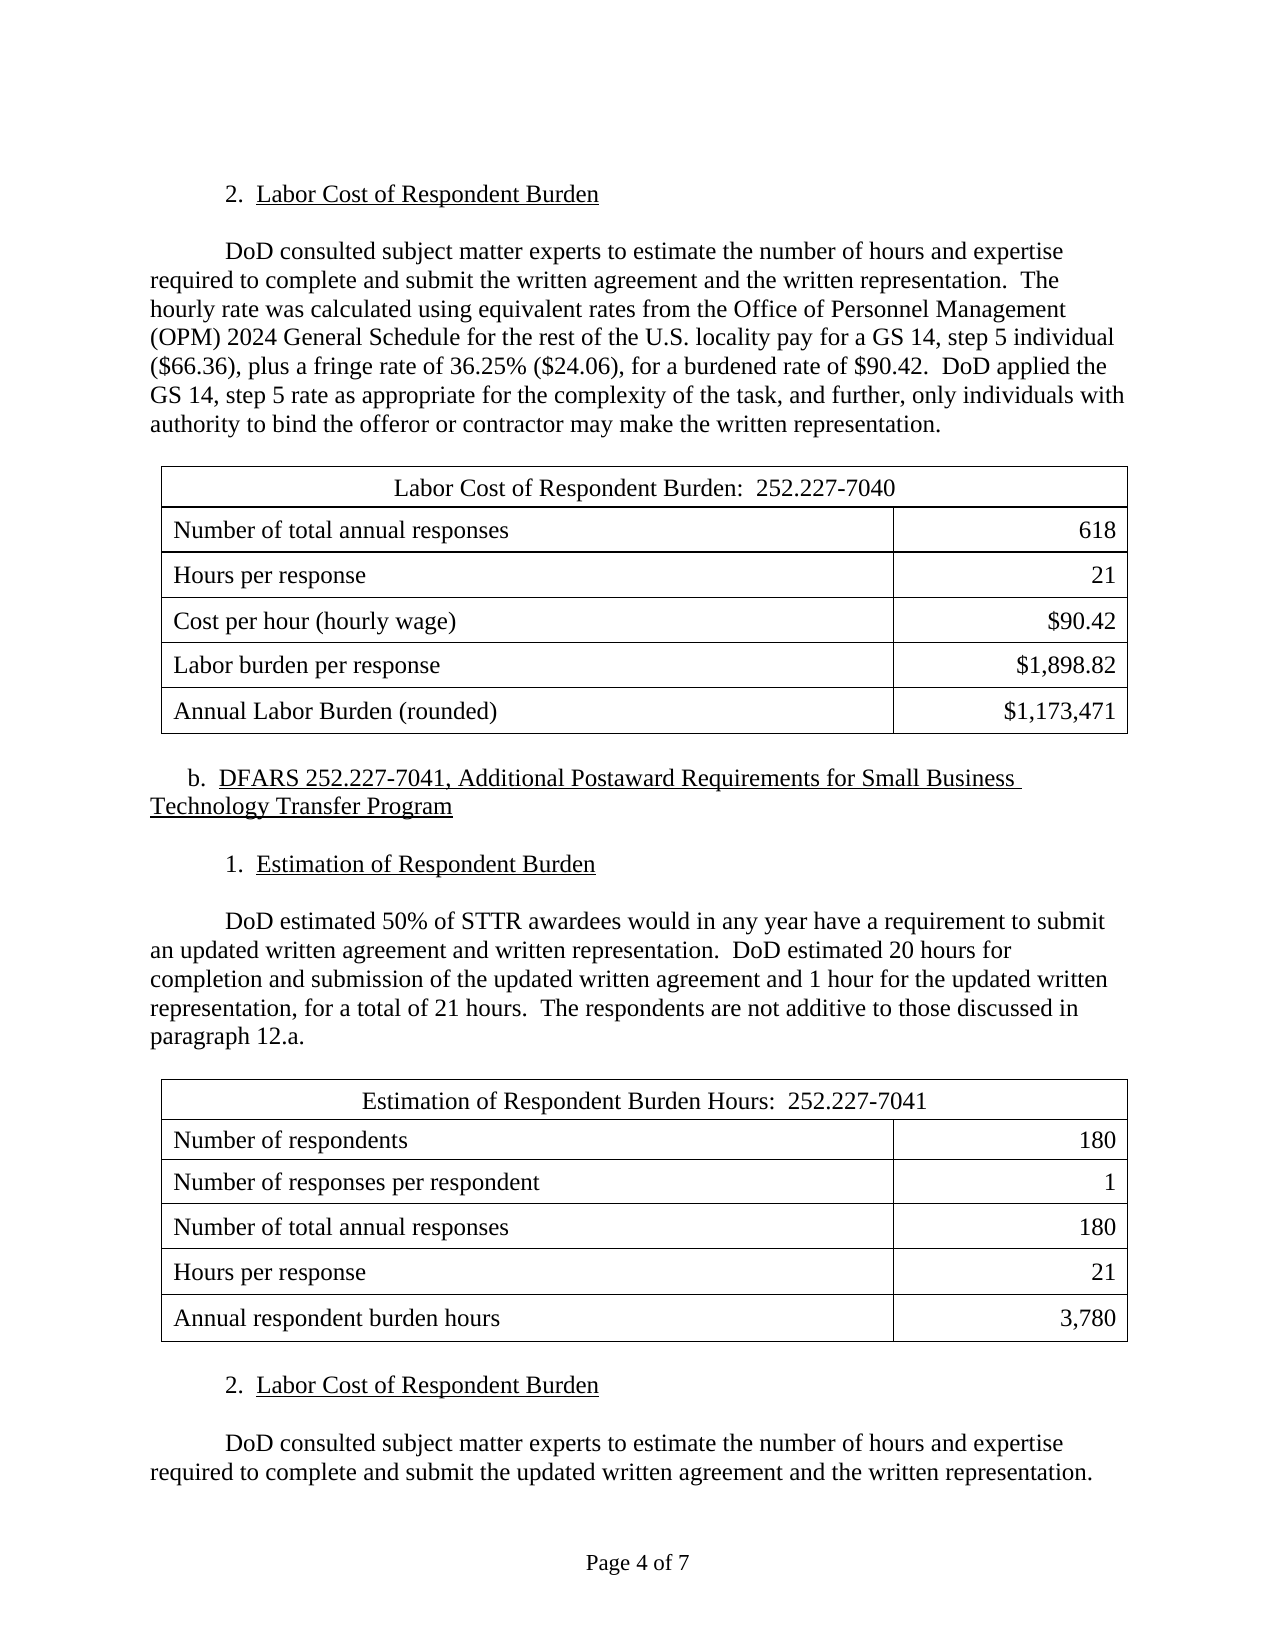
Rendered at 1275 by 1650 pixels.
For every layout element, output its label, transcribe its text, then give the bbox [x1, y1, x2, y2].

table_cell 21 [894, 553, 1127, 597]
text 2. Labor Cost of Respondent Burden [150, 179, 1125, 207]
table_cell $90.42 [894, 598, 1127, 642]
table_cell 180 [894, 1204, 1127, 1248]
table_cell 180 [894, 1120, 1127, 1159]
table_cell 618 [894, 508, 1127, 551]
table_cell Annual Labor Burden (rounded) [162, 688, 893, 733]
table_cell Number of total annual responses [162, 508, 893, 551]
table_header Labor Cost of Respondent Burden: 252.227-7040 [162, 467, 1127, 506]
text 1. Estimation of Respondent Burden [150, 849, 1125, 878]
text 2. Labor Cost of Respondent Burden [150, 1371, 1125, 1399]
text DoD estimated 50% of STTR awardees would in any year have a requirement to submit an updated written agreement and written representation. DoD estimated 20 hours for completion and submission of the updated written agreement and 1 hour for the updated written representation, for a total of 21 hours. The respondents are not additive to those discussed in paragraph 12.a. [150, 906, 1125, 1050]
table_cell 1 [894, 1160, 1127, 1203]
table_cell Cost per hour (hourly wage) [162, 598, 893, 642]
table_header Estimation of Respondent Burden Hours: 252.227-7041 [162, 1080, 1127, 1119]
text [150, 1428, 1125, 1486]
table_cell 3,780 [894, 1295, 1127, 1341]
table_cell Number of total annual responses [162, 1204, 893, 1248]
table_cell 21 [894, 1249, 1127, 1294]
table_cell Hours per response [162, 553, 893, 597]
table_cell Number of respondents [162, 1120, 893, 1159]
list DoD consulted subject matter experts to estimate the number of hours and expertise required to complete and submit the written agreement and the written representation. The hourly rate was calculated using equivalent rates from the Office of Personnel Management (OPM) 2024 General Schedule for the rest of the U.S. locality pay for a GS 14, step 5 individual ($66.36), plus a fringe rate of 36.25% ($24.06), for a burdened rate of $90.42. DoD applied the GS 14, step 5 rate as appropriate for the complexity of the task, and further, only individuals with authority to bind the offeror or contractor may make the written representation. [150, 236, 1125, 437]
table_cell Number of responses per respondent [162, 1160, 893, 1203]
table_cell $1,898.82 [894, 643, 1127, 687]
text b. DFARS 252.227-7041, Additional Postaward Requirements for Small Business Technology Transfer Program [150, 763, 1125, 820]
table_cell Labor burden per response [162, 643, 893, 687]
table_cell Annual respondent burden hours [162, 1295, 893, 1341]
table_cell Hours per response [162, 1249, 893, 1294]
table_cell $1,173,471 [894, 688, 1127, 733]
